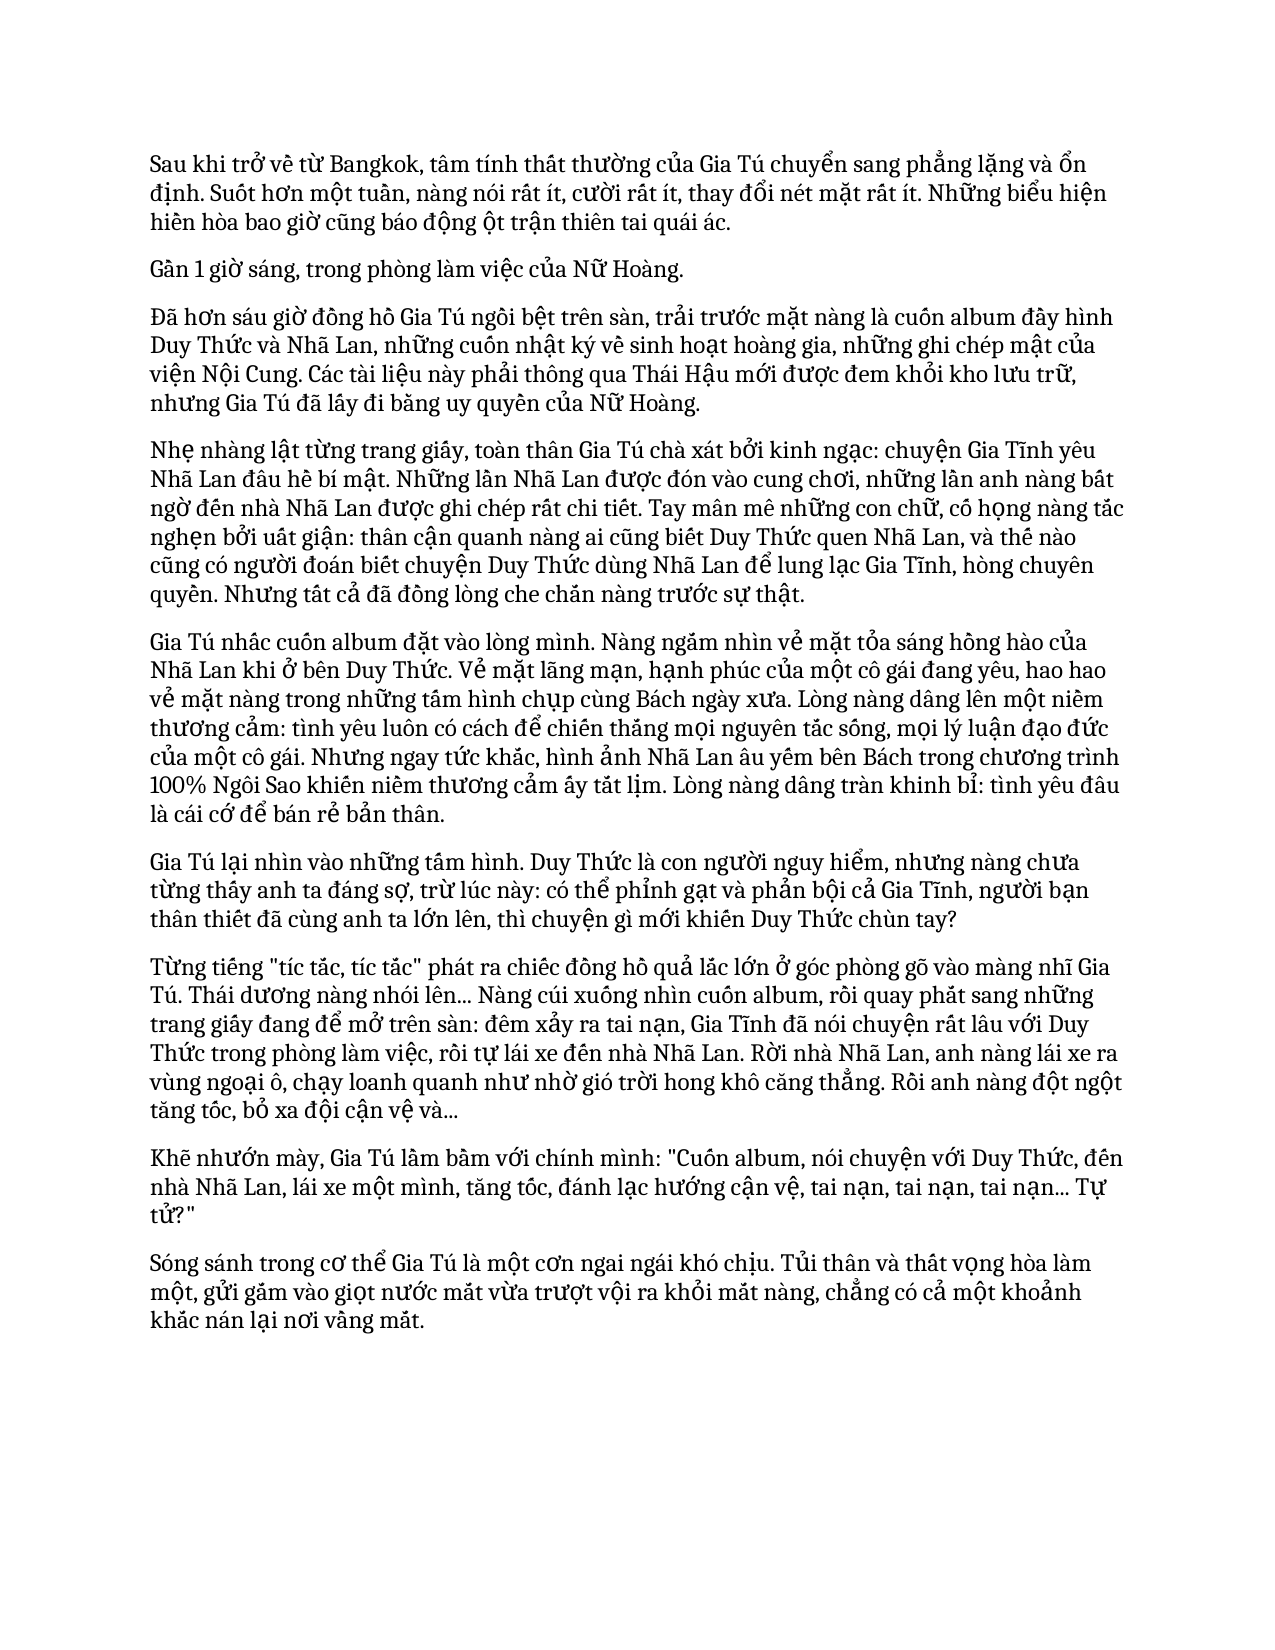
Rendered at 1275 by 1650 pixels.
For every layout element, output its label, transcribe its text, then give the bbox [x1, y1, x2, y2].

text Từng tiếng "tíc tắc, tíc tắc" phát ra chiếc đồng hồ quả lắc lớn ở góc phòng gõ vào màng nhĩ Gia Tú. Thái dương nàng nhói lên... Nàng cúi xuống nhìn cuốn album, rồi quay phắt sang những trang giấy đang để mở trên sàn: đêm xảy ra tai nạn, Gia Tĩnh đã nói chuyện rất lâu với Duy Thức trong phòng làm việc, rồi tự lái xe đến nhà Nhã Lan. Rời nhà Nhã Lan, anh nàng lái xe ra vùng ngoại ô, chạy loanh quanh như nhờ gió trời hong khô căng thẳng. Rồi anh nàng đột ngột tăng tốc, bỏ xa đội cận vệ và... [150, 952, 1125, 1125]
text Nhẹ nhàng lật từng trang giấy, toàn thân Gia Tú chà xát bởi kinh ngạc: chuyện Gia Tĩnh yêu Nhã Lan đâu hề bí mật. Những lần Nhã Lan được đón vào cung chơi, những lần anh nàng bất ngờ đến nhà Nhã Lan được ghi chép rất chi tiết. Tay mân mê những con chữ, cố họng nàng tắc nghẹn bởi uất giận: thân cận quanh nàng ai cũng biết Duy Thức quen Nhã Lan, và thế nào cũng có người đoán biết chuyện Duy Thức dùng Nhã Lan để lung lạc Gia Tĩnh, hòng chuyên quyền. Nhưng tất cả đã đồng lòng che chắn nàng trước sự thật. [150, 436, 1125, 609]
text Sau khi trở về từ Bangkok, tâm tính thất thường của Gia Tú chuyển sang phẳng lặng và ổn định. Suốt hơn một tuần, nàng nói rất ít, cười rất ít, thay đổi nét mặt rất ít. Những biểu hiện hiền hòa bao giờ cũng báo động ột trận thiên tai quái ác. [150, 150, 1125, 236]
text Sóng sánh trong cơ thể Gia Tú là một cơn ngai ngái khó chịu. Tủi thân và thất vọng hòa làm một, gửi gắm vào giọt nước mắt vừa trượt vội ra khỏi mắt nàng, chẳng có cả một khoảnh khắc nán lại nơi vầng mắt. [150, 1249, 1125, 1335]
text Khẽ nhướn mày, Gia Tú lầm bầm với chính mình: "Cuốn album, nói chuyện với Duy Thức, đến nhà Nhã Lan, lái xe một mình, tăng tốc, đánh lạc hướng cận vệ, tai nạn, tai nạn, tai nạn... Tự tử?" [150, 1144, 1125, 1230]
text Đã hơn sáu giờ đồng hồ Gia Tú ngồi bệt trên sàn, trải trước mặt nàng là cuốn album đầy hình Duy Thức và Nhã Lan, những cuốn nhật ký về sinh hoạt hoàng gia, những ghi chép mật của viện Nội Cung. Các tài liệu này phải thông qua Thái Hậu mới được đem khỏi kho lưu trữ, nhưng Gia Tú đã lấy đi bằng uy quyền của Nữ Hoàng. [150, 302, 1125, 417]
text Gia Tú lại nhìn vào những tấm hình. Duy Thức là con người nguy hiểm, nhưng nàng chưa từng thấy anh ta đáng sợ, trừ lúc này: có thể phỉnh gạt và phản bội cả Gia Tĩnh, người bạn thân thiết đã cùng anh ta lớn lên, thì chuyện gì mới khiến Duy Thức chùn tay? [150, 847, 1125, 934]
text Gia Tú nhấc cuốn album đặt vào lòng mình. Nàng ngắm nhìn vẻ mặt tỏa sáng hồng hào của Nhã Lan khi ở bên Duy Thức. Vẻ mặt lãng mạn, hạnh phúc của một cô gái đang yêu, hao hao vẻ mặt nàng trong những tấm hình chụp cùng Bách ngày xưa. Lòng nàng dâng lên một niềm thương cảm: tình yêu luôn có cách để chiến thắng mọi nguyên tắc sống, mọi lý luận đạo đức của một cô gái. Nhưng ngay tức khắc, hình ảnh Nhã Lan âu yếm bên Bách trong chương trình 100% Ngôi Sao khiến niềm thương cảm ấy tắt lịm. Lòng nàng dâng tràn khinh bỉ: tình yêu đâu là cái cớ để bán rẻ bản thân. [150, 627, 1125, 829]
text Gần 1 giờ sáng, trong phòng làm việc của Nữ Hoàng. [150, 255, 1125, 284]
